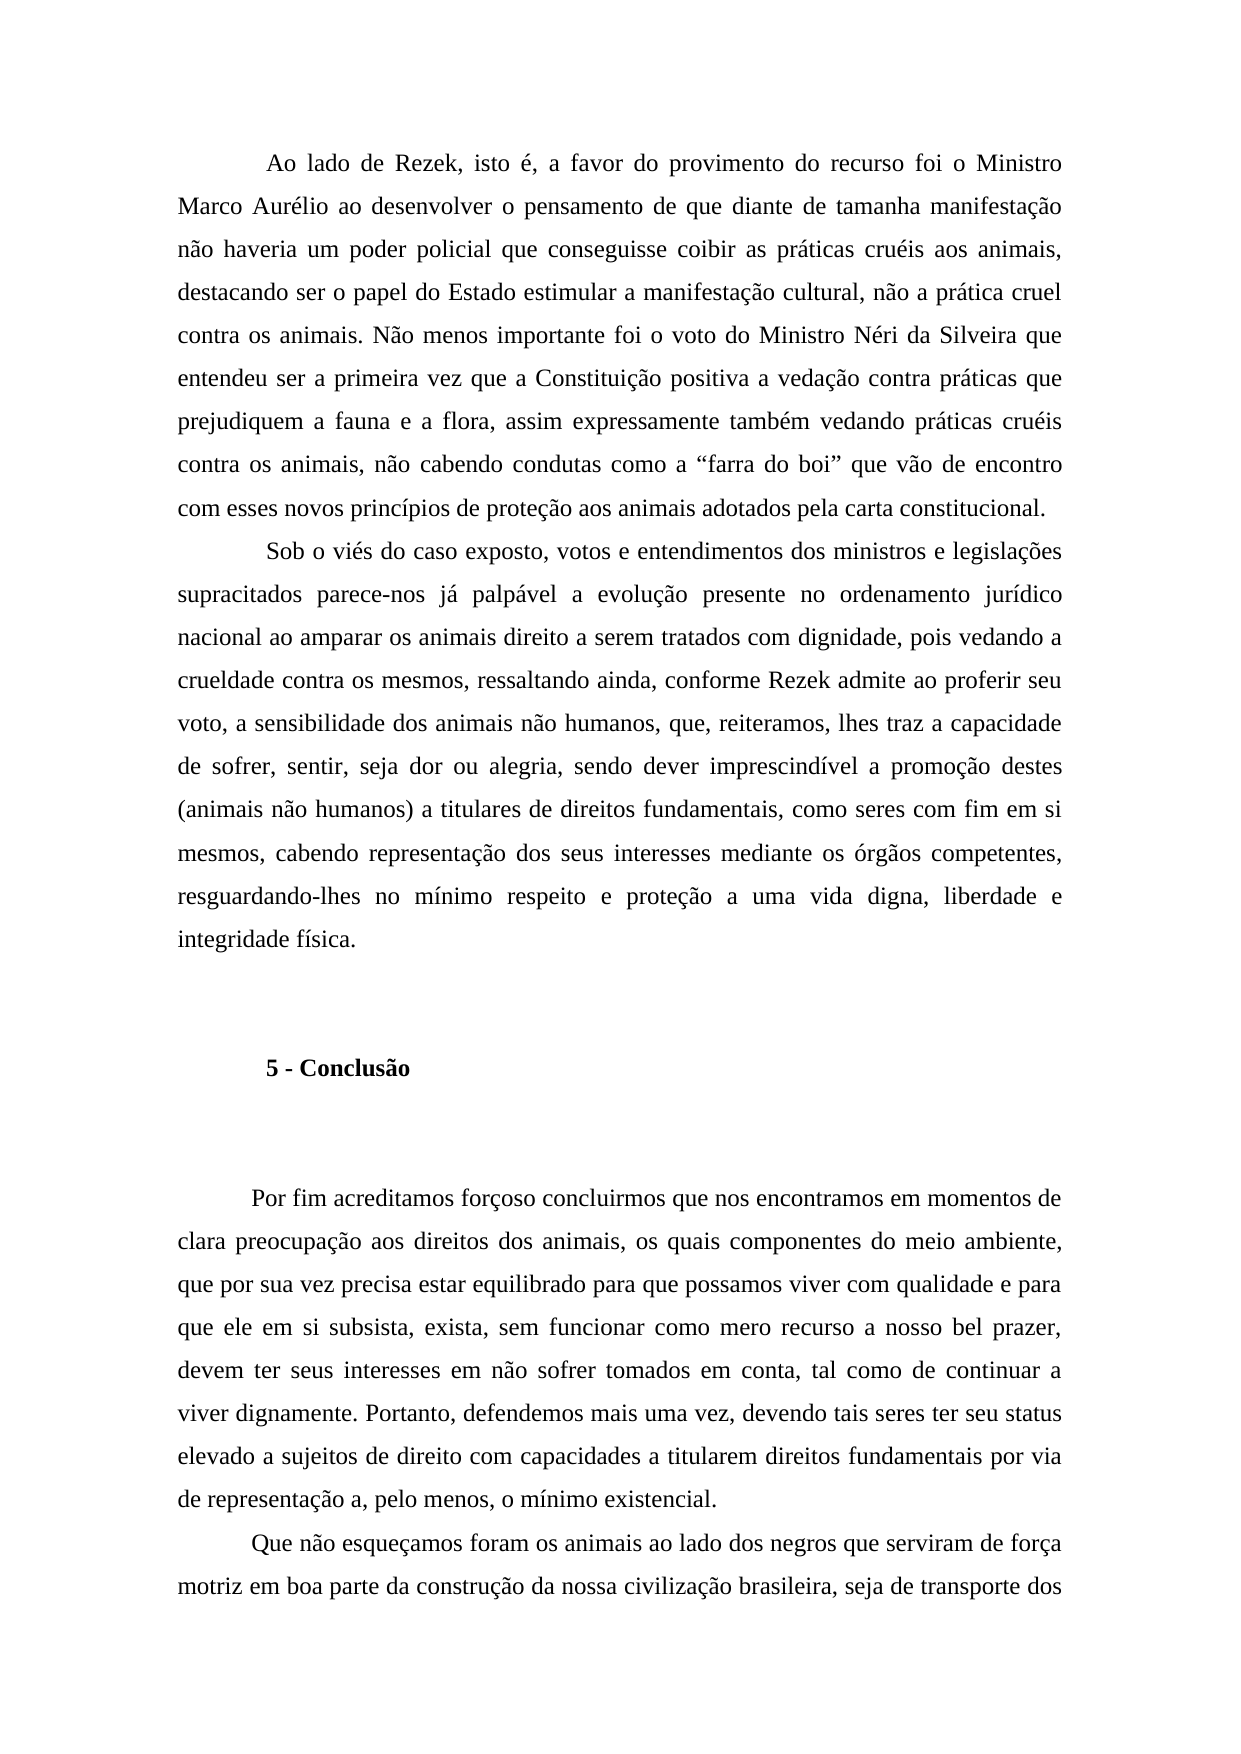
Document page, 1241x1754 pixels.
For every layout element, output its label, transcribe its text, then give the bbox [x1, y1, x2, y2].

text Ao lado de Rezek, isto é, a favor do provimento do recurso foi o Ministro Marco Aurélio ao desenvolver o pensamento de que diante de tamanha manifestação não haveria um poder policial que conseguisse coibir as práticas cruéis aos animais, destacando ser o papel do Estado estimular a manifestação cultural, não a prática cruel contra os animais. Não menos importante foi o voto do Ministro Néri da Silveira que entendeu ser a primeira vez que a Constituição positiva a vedação contra práticas que prejudiquem a fauna e a flora, assim expressamente também vedando práticas cruéis contra os animais, não cabendo condutas como a “farra do boi” que vão de encontro com esses novos princípios de proteção aos animais adotados pela carta constitucional. [177, 148, 1063, 521]
text Por fim acreditamos forçoso concluirmos que nos encontramos em momentos de clara preocupação aos direitos dos animais, os quais componentes do meio ambiente, que por sua vez precisa estar equilibrado para que possamos viver com qualidade e para que ele em si subsista, exista, sem funcionar como mero recurso a nosso bel prazer, devem ter seus interesses em não sofrer tomados em conta, tal como de continuar a viver dignamente. Portanto, defendemos mais uma vez, devendo tais seres ter seu status elevado a sujeitos de direito com capacidades a titularem direitos fundamentais por via de representação a, pelo menos, o mínimo existencial. [177, 1183, 1063, 1513]
text Sob o viés do caso exposto, votos e entendimentos dos ministros e legislações supracitados parece-nos já palpável a evolução presente no ordenamento jurídico nacional ao amparar os animais direito a serem tratados com dignidade, pois vedando a crueldade contra os mesmos, ressaltando ainda, conforme Rezek admite ao proferir seu voto, a sensibilidade dos animais não humanos, que, reiteramos, lhes traz a capacidade de sofrer, sentir, seja dor ou alegria, sendo dever imprescindível a promoção destes (animais não humanos) a titulares de direitos fundamentais, como seres com fim em si mesmos, cabendo representação dos seus interesses mediante os órgãos competentes, resguardando-lhes no mínimo respeito e proteção a uma vida digna, liberdade e integridade física. [177, 536, 1063, 953]
text 5 - Conclusão [177, 1053, 1063, 1082]
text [177, 1528, 1063, 1599]
